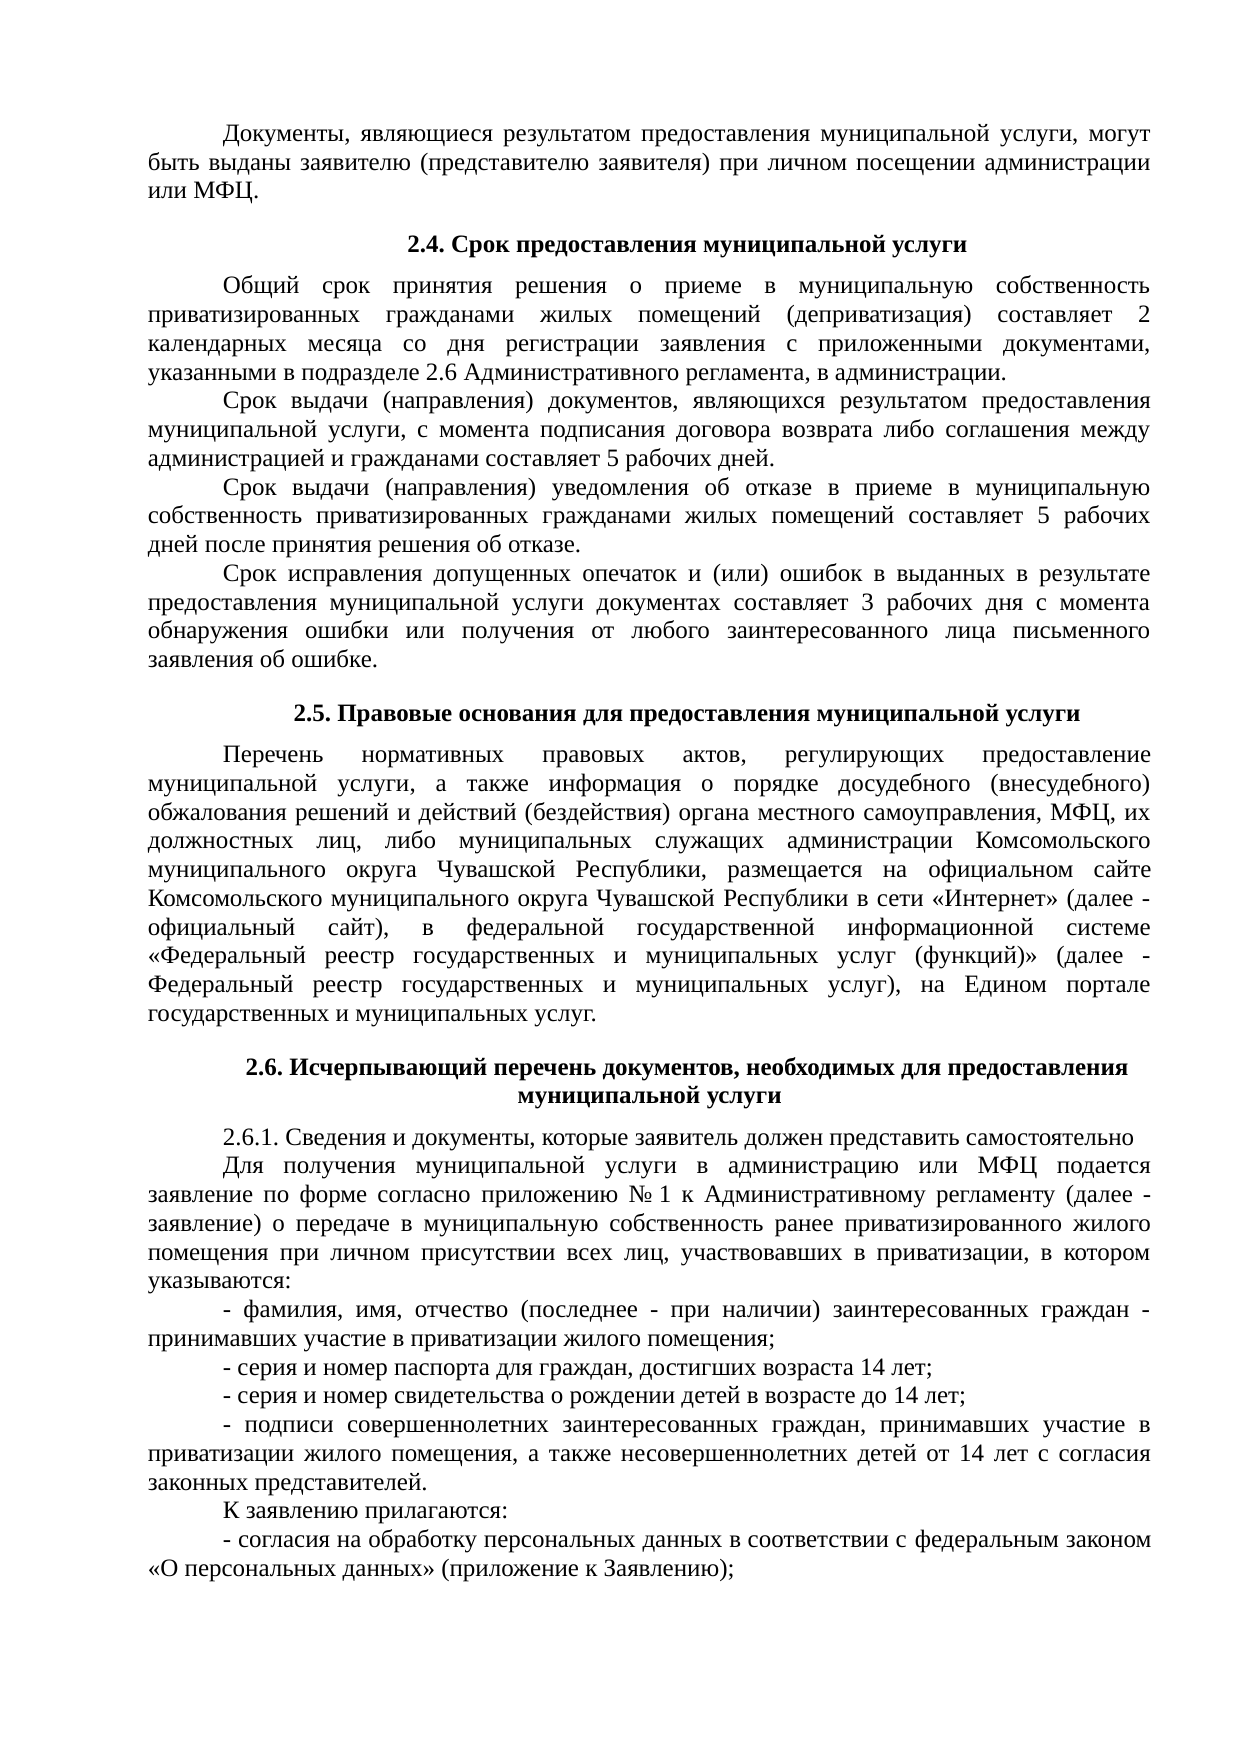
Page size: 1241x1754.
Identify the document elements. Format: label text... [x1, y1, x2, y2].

text Срок выдачи (направления) документов, являющихся результатом предоставления муниципальной услуги, с момента подписания договора возврата либо соглашения между администрацией и гражданами составляет 5 рабочих дней. [148, 386, 1152, 472]
text 2.6.1. Сведения и документы, которые заявитель должен представить самостоятельно [148, 1122, 1152, 1151]
text Для получения муниципальной услуги в администрацию или МФЦ подается заявление по форме согласно приложению № 1 к Административному регламенту (далее - заявление) о передаче в муниципальную собственность ранее приватизированного жилого помещения при личном присутствии всех лиц, участвовавших в приватизации, в котором указываются: [148, 1151, 1152, 1294]
list 2.5. Правовые основания для предоставления муниципальной услуги [148, 698, 1152, 727]
text Срок исправления допущенных опечаток и (или) ошибок в выданных в результате предоставления муниципальной услуги документах составляет 3 рабочих дня с момента обнаружения ошибки или получения от любого заинтересованного лица письменного заявления об ошибке. [148, 558, 1152, 673]
text К заявлению прилагаются: [148, 1496, 1152, 1524]
list 2.6. Исчерпывающий перечень документов, необходимых для предоставления муниципальной услуги [148, 1052, 1152, 1109]
text - серия и номер свидетельства о рождении детей в возрасте до 14 лет; [148, 1381, 1152, 1409]
text Перечень нормативных правовых актов, регулирующих предоставление муниципальной услуги, а также информация о порядке досудебного (внесудебного) обжалования решений и действий (бездействия) органа местного самоуправления, МФЦ, их должностных лиц, либо муниципальных служащих администрации Комсомольского муниципального округа Чувашской Республики, размещается на официальном сайте Комсомольского муниципального округа Чувашской Республики в сети «Интернет» (далее - официальный сайт), в федеральной государственной информационной системе «Федеральный реестр государственных и муниципальных услуг (функций)» (далее - Федеральный реестр государственных и муниципальных услуг), на Едином портале государственных и муниципальных услуг. [148, 739, 1152, 1027]
text Срок выдачи (направления) уведомления об отказе в приеме в муниципальную собственность приватизированных гражданами жилых помещений составляет 5 рабочих дней после принятия решения об отказе. [148, 472, 1152, 558]
text - подписи совершеннолетних заинтересованных граждан, принимавших участие в приватизации жилого помещения, а также несовершеннолетних детей от 14 лет с согласия законных представителей. [148, 1409, 1152, 1496]
text - серия и номер паспорта для граждан, достигших возраста 14 лет; [148, 1352, 1152, 1381]
text - согласия на обработку персональных данных в соответствии с федеральным законом «О персональных данных» (приложение к Заявлению); [148, 1524, 1152, 1582]
text Документы, являющиеся результатом предоставления муниципальной услуги, могут быть выданы заявителю (представителю заявителя) при личном посещении администрации или МФЦ. [148, 118, 1152, 204]
text Общий срок принятия решения о приеме в муниципальную собственность приватизированных гражданами жилых помещений (деприватизация) составляет 2 календарных месяца со дня регистрации заявления с приложенными документами, указанными в подразделе 2.6 Административного регламента, в администрации. [148, 271, 1152, 386]
text - фамилия, имя, отчество (последнее - при наличии) заинтересованных граждан - принимавших участие в приватизации жилого помещения; [148, 1294, 1152, 1352]
list 2.4. Срок предоставления муниципальной услуги [148, 229, 1152, 258]
